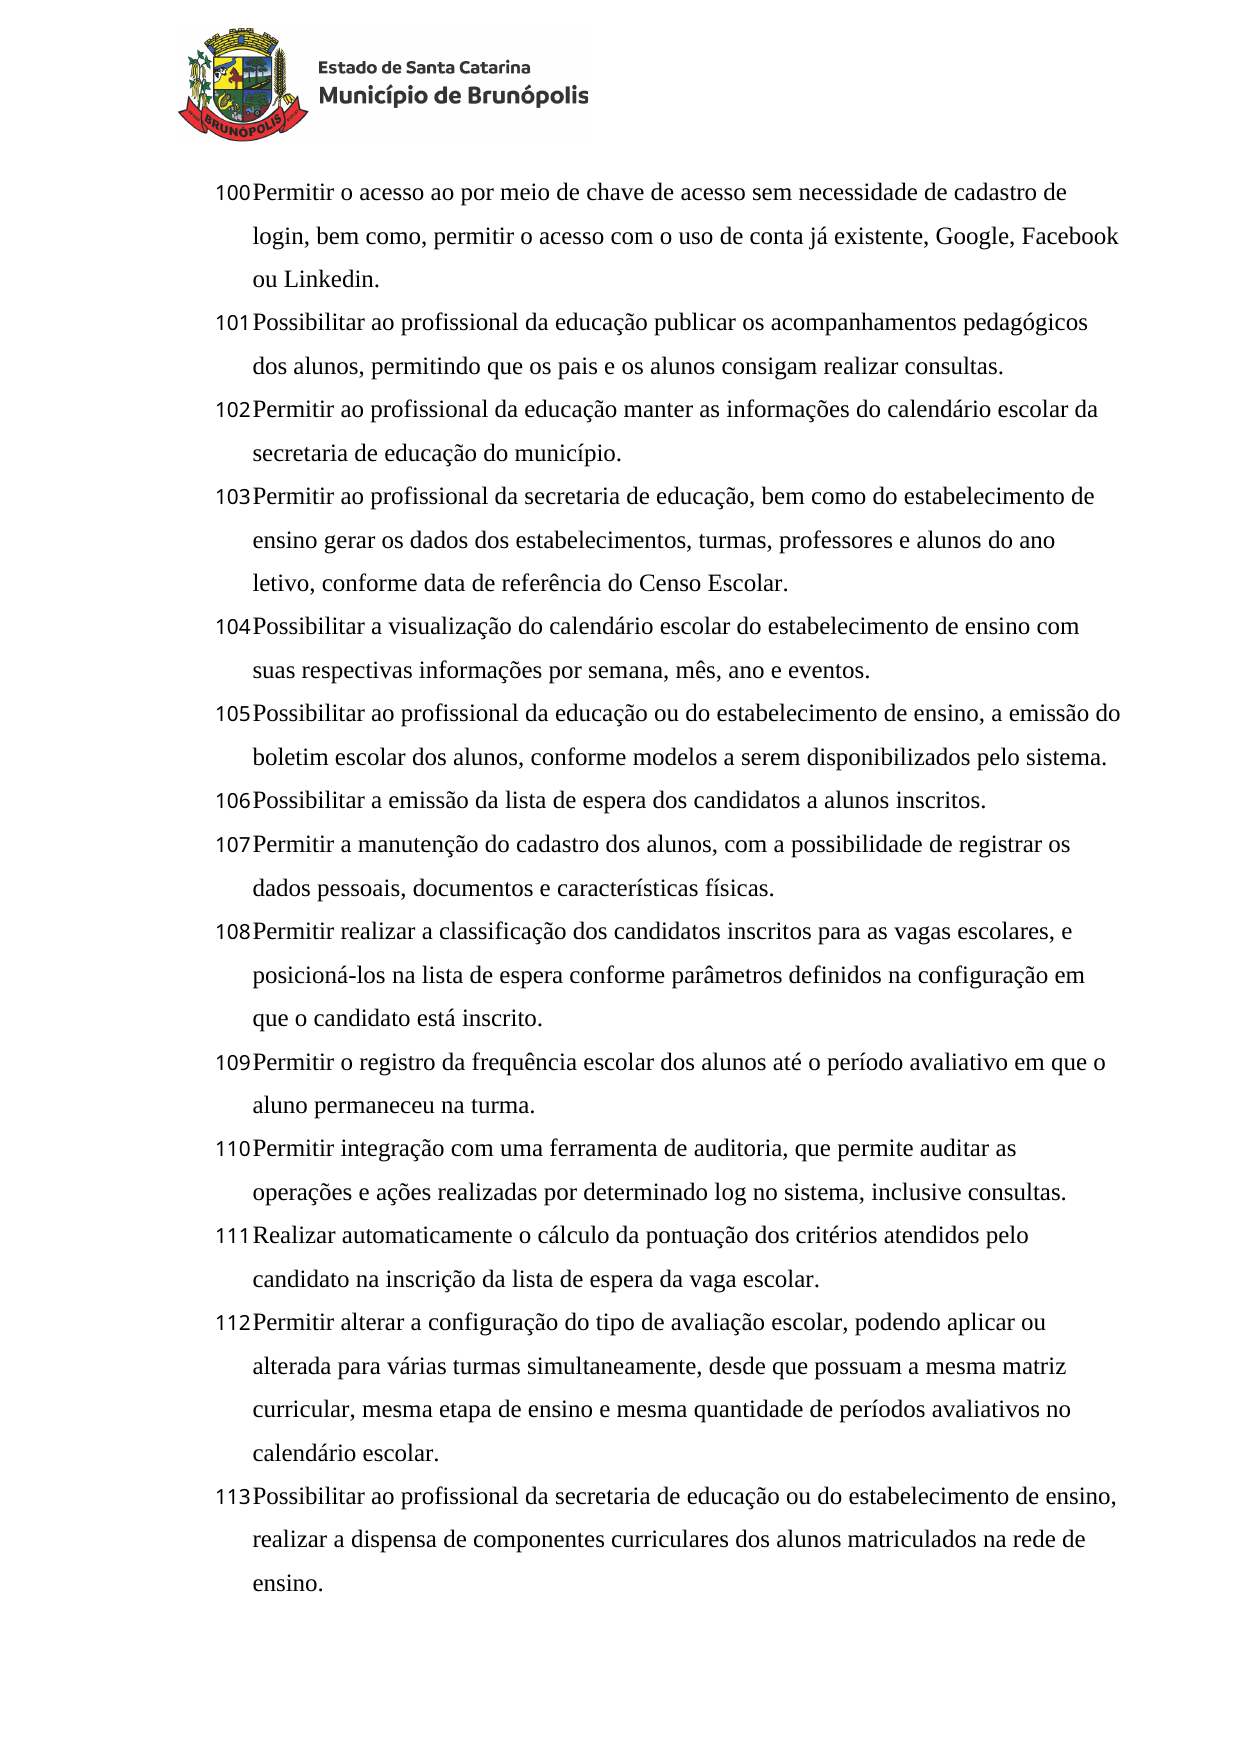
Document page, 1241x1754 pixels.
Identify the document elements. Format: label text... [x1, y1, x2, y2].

list Possibilitar ao profissional da educação ou do estabelecimento de ensino, a emissão do boletim escolar dos alunos, conforme modelos a serem disponibilizados pelo sistema. [215, 698, 1122, 771]
list Possibilitar a visualização do calendário escolar do estabelecimento de ensino com suas respectivas informações por semana, mês, ano e eventos. [215, 611, 1122, 684]
list Permitir ao profissional da secretaria de educação, bem como do estabelecimento de ensino gerar os dados dos estabelecimentos, turmas, professores e alunos do ano letivo, conforme data de referência do Censo Escolar. [215, 481, 1122, 597]
list Realizar automaticamente o cálculo da pontuação dos critérios atendidos pelo candidato na inscrição da lista de espera da vaga escolar. [215, 1221, 1122, 1293]
list Permitir integração com uma ferramenta de auditoria, que permite auditar as operações e ações realizadas por determinado log no sistema, inclusive consultas. [215, 1133, 1122, 1206]
list Possibilitar a emissão da lista de espera dos candidatos a alunos inscritos. [215, 785, 1122, 815]
list Possibilitar ao profissional da educação publicar os acompanhamentos pedagógicos dos alunos, permitindo que os pais e os alunos consigam realizar consultas. [215, 307, 1122, 380]
list Permitir a manutenção do cadastro dos alunos, com a possibilidade de registrar os dados pessoais, documentos e características físicas. [215, 829, 1122, 902]
list Permitir o registro da frequência escolar dos alunos até o período avaliativo em que o aluno permaneceu na turma. [215, 1047, 1122, 1119]
list Permitir ao profissional da educação manter as informações do calendário escolar da secretaria de educação do município. [215, 394, 1122, 467]
list Permitir o acesso ao por meio de chave de acesso sem necessidade de cadastro de login, bem como, permitir o acesso com o uso de conta já existente, Google, Facebook ou Linkedin. [215, 177, 1122, 293]
list Permitir realizar a classificação dos candidatos inscritos para as vagas escolares, e posicioná-los na lista de espera conforme parâmetros definidos na configuração em que o candidato está inscrito. [215, 916, 1122, 1032]
list Possibilitar ao profissional da secretaria de educação ou do estabelecimento de ensino, realizar a dispensa de componentes curriculares dos alunos matriculados na rede de ensino. [215, 1481, 1122, 1596]
picture [177, 28, 589, 142]
list Permitir alterar a configuração do tipo de avaliação escolar, podendo aplicar ou alterada para várias turmas simultaneamente, desde que possuam a mesma matriz curricular, mesma etapa de ensino e mesma quantidade de períodos avaliativos no calendário escolar. [215, 1307, 1122, 1466]
